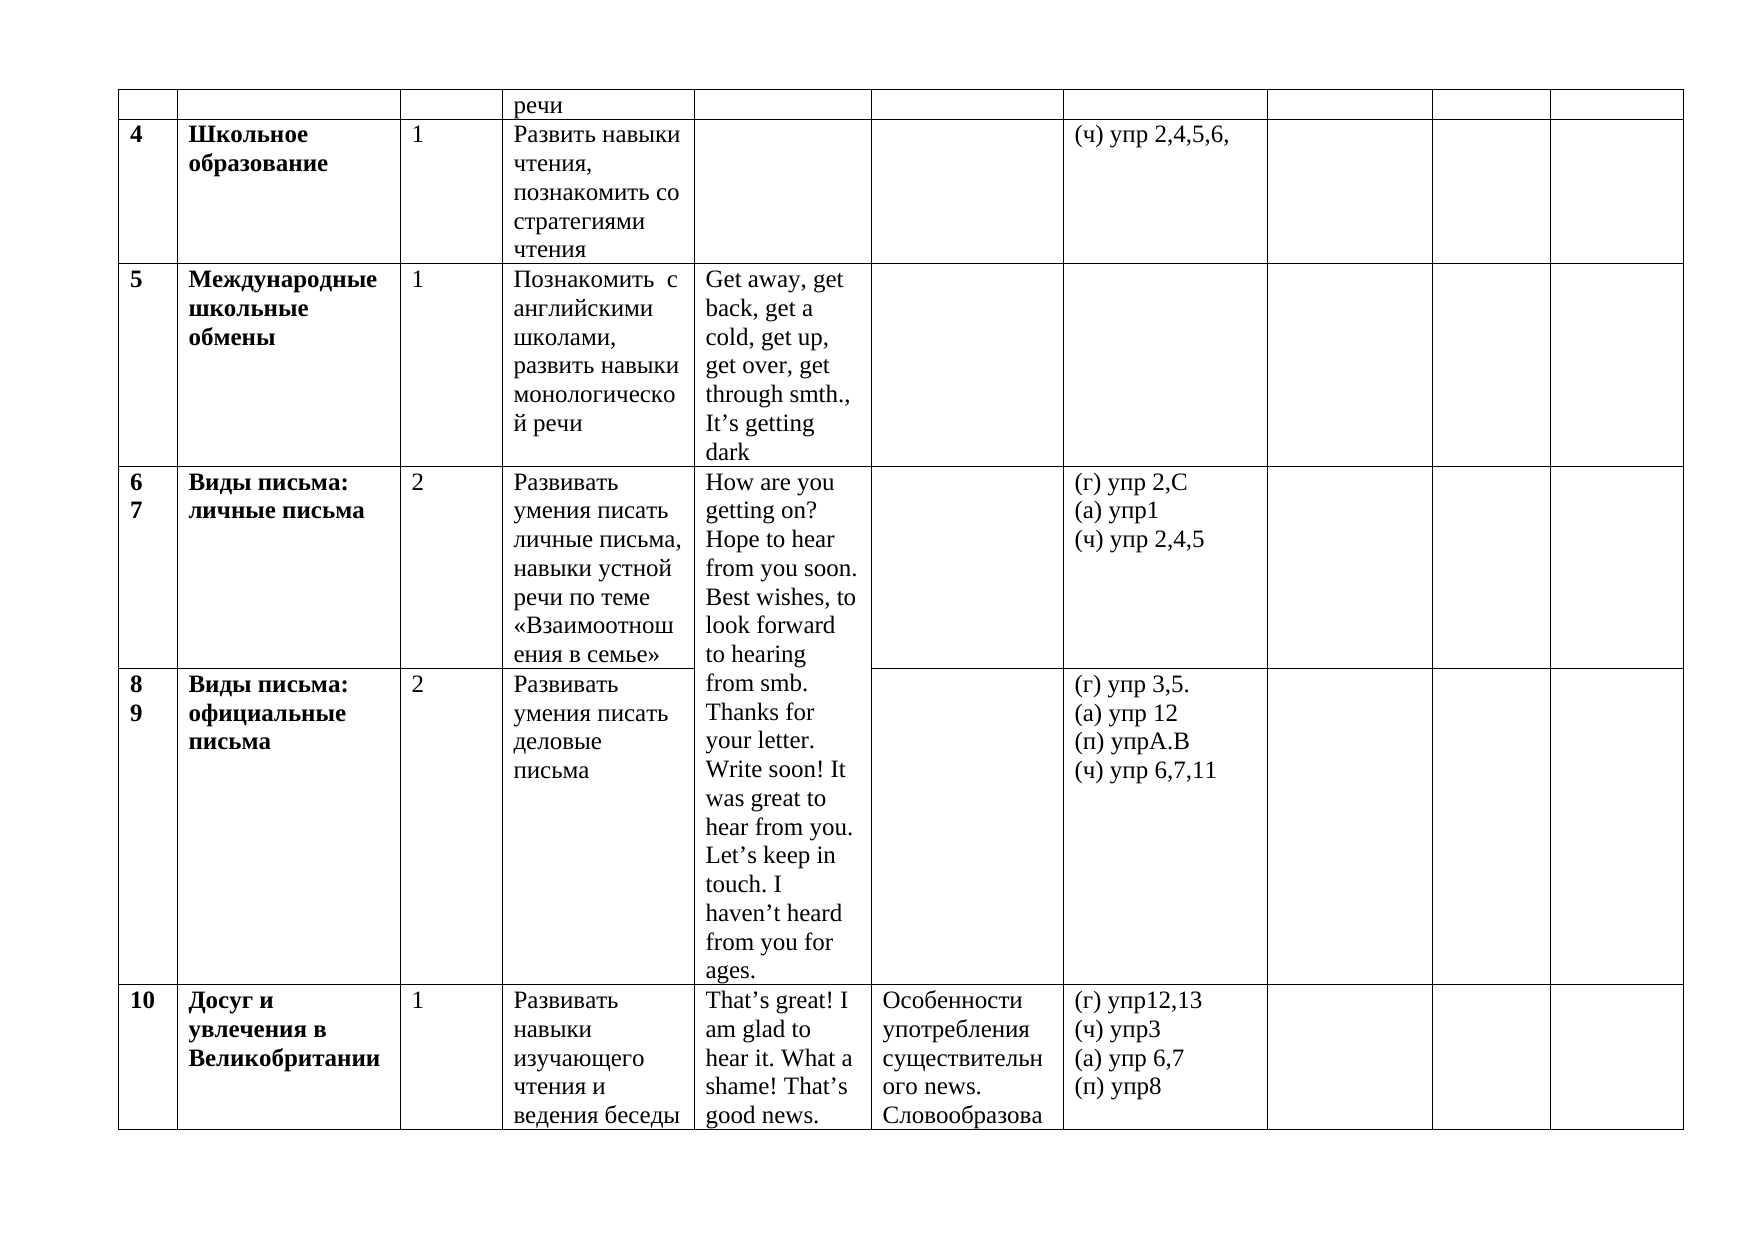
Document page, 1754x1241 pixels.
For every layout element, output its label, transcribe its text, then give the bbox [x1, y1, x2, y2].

table_cell [1268, 90, 1432, 118]
table_cell [1433, 264, 1550, 466]
table_cell 4 [119, 120, 177, 263]
table_cell (г) упр 3,5. (а) упр 12 (п) упрА.В (ч) упр 6,7,11 [1064, 669, 1267, 984]
table_cell 3 [119, 90, 177, 118]
table_cell 8 9 [119, 669, 177, 984]
table_cell (ч) упр 2,4,5,6, [1064, 120, 1267, 263]
table_cell Виды письма: личные письма [178, 467, 400, 668]
table_cell 2 [401, 467, 502, 668]
table_cell [695, 90, 871, 118]
table_cell [1268, 120, 1432, 263]
table_cell [1551, 669, 1683, 984]
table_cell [178, 90, 400, 118]
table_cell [1064, 985, 1267, 1129]
table_cell [1064, 264, 1267, 466]
table_cell [1433, 985, 1550, 1129]
table_cell [1551, 985, 1683, 1129]
table_cell [872, 467, 1063, 668]
table_cell [1064, 90, 1267, 118]
table_cell Международные школьные обмены [178, 264, 400, 466]
table_cell Виды письма: официальные письма [178, 669, 400, 984]
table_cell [503, 985, 694, 1129]
table_cell Развивать умения писать личные письма, навыки устной речи по теме «Взаимоотношения в семье» [503, 467, 694, 668]
table_cell Get away, get back, get a cold, get up, get over, get through smth., It’s getting dark [695, 264, 871, 466]
table_cell [1268, 467, 1432, 668]
table_cell [1433, 669, 1550, 984]
table_cell Развивать умения писать деловые письма [503, 669, 694, 984]
table_cell [1268, 985, 1432, 1129]
table_cell 2 [401, 669, 502, 984]
table_cell [872, 669, 1063, 984]
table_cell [695, 985, 871, 1129]
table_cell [178, 985, 400, 1129]
table_cell [872, 120, 1063, 263]
table_cell [1433, 120, 1550, 263]
table_cell [695, 120, 871, 263]
table_cell [1433, 90, 1550, 118]
table_cell [1268, 264, 1432, 466]
table_cell Развить навыки чтения, познакомить со стратегиями чтения [503, 120, 694, 263]
table_cell How are you getting on? Hope to hear from you soon. Best wishes, to look forward to hearing from smb. Thanks for your letter. Write soon! It was great to hear from you. Let’s keep in touch. I haven’t heard from you for ages. [695, 467, 871, 984]
table_cell 1 [401, 90, 502, 118]
table_cell [1551, 264, 1683, 466]
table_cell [503, 90, 694, 118]
table_cell 5 [119, 264, 177, 466]
table_cell [872, 264, 1063, 466]
table_cell [1551, 120, 1683, 263]
table_cell Познакомить с английскими школами, развить навыки монологической речи [503, 264, 694, 466]
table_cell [872, 985, 1063, 1129]
table_cell [1433, 467, 1550, 668]
table_cell Школьное образование [178, 120, 400, 263]
table_cell 1 [401, 985, 502, 1129]
table_cell [1551, 90, 1683, 118]
table_cell 1 [401, 120, 502, 263]
table_cell 6 7 [119, 467, 177, 668]
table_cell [872, 90, 1063, 118]
table_cell 10 [119, 985, 177, 1129]
table_cell (г) упр 2,С (а) упр1 (ч) упр 2,4,5 [1064, 467, 1267, 668]
table_cell [1268, 669, 1432, 984]
table_cell [1551, 467, 1683, 668]
table_cell 1 [401, 264, 502, 466]
